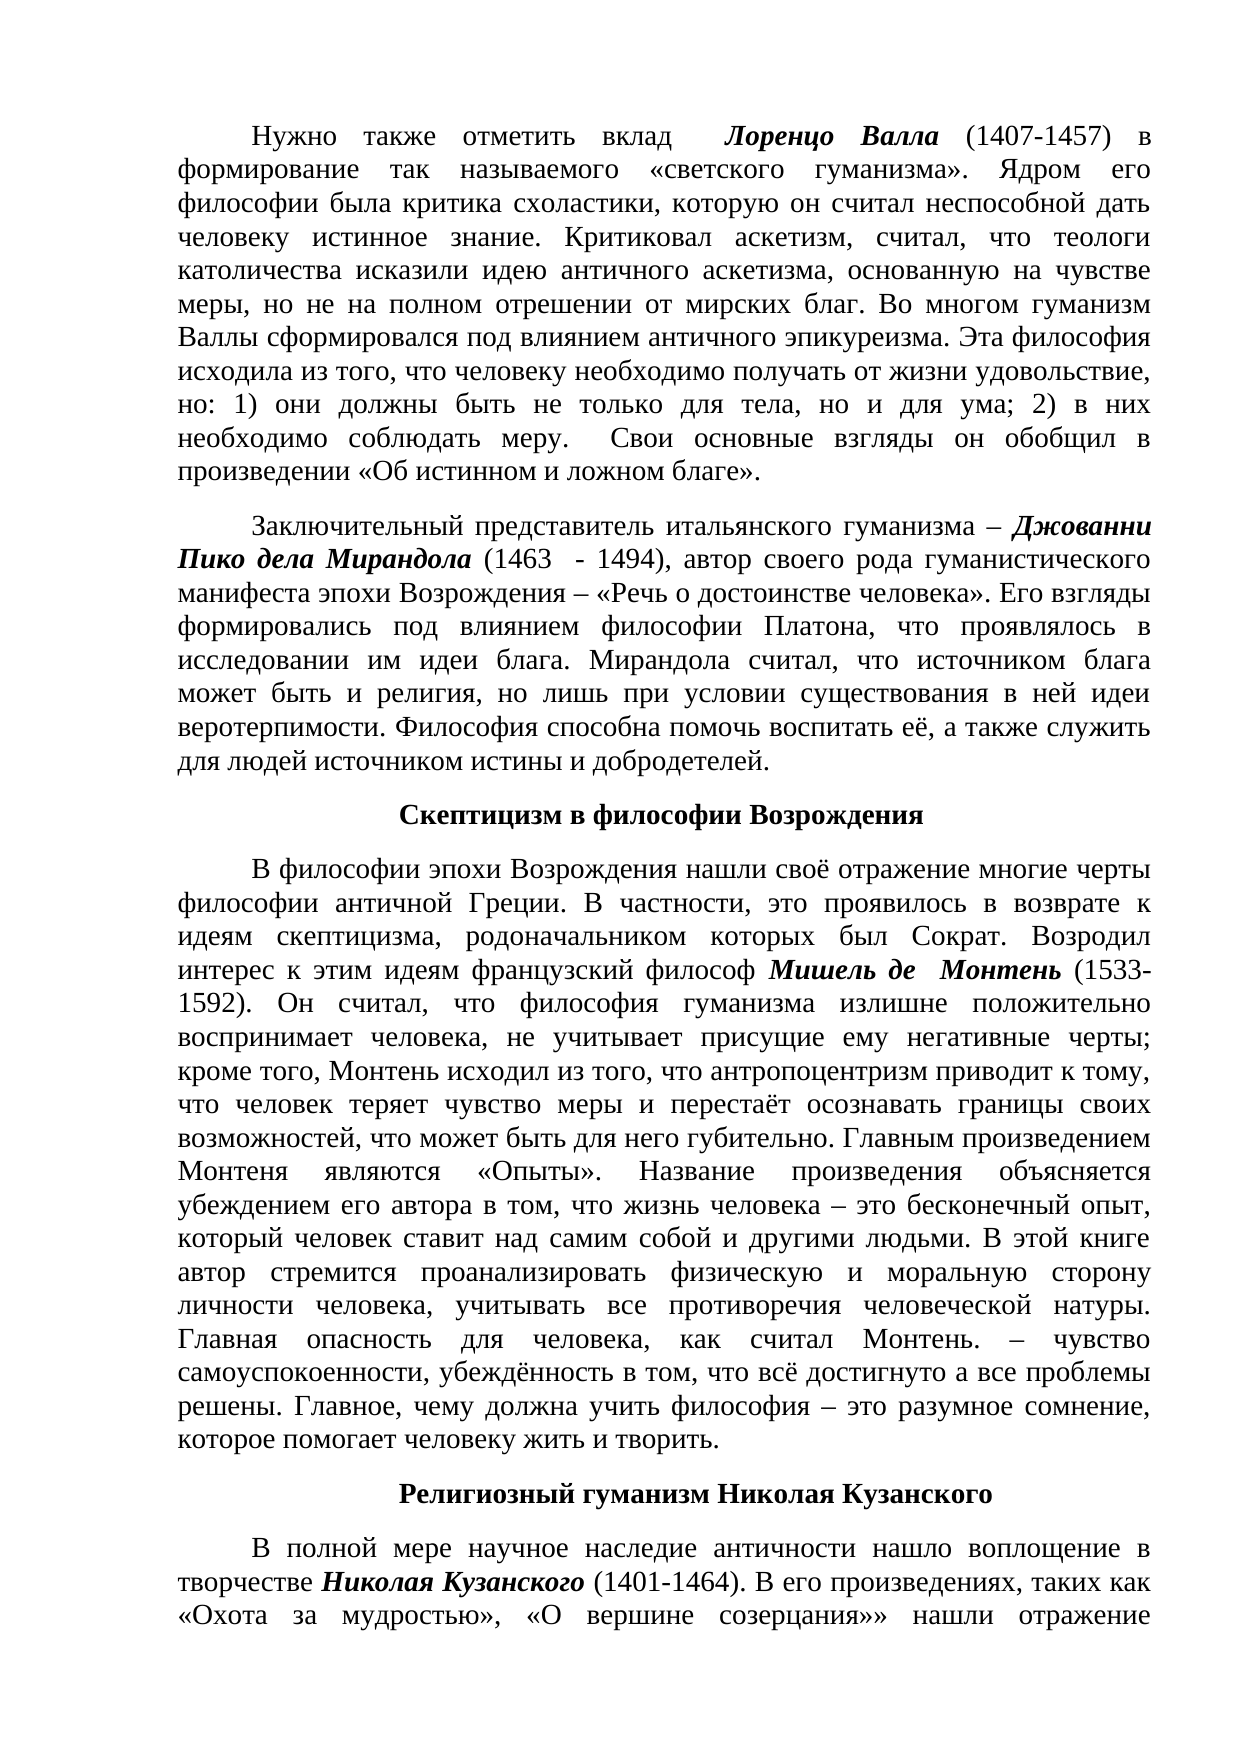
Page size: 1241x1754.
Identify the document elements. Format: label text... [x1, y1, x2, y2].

text Нужно также отметить вклад Лоренцо Валла (1407-1457) в формирование так называемого «светского гуманизма». Ядром его философии была критика схоластики, которую он считал неспособной дать человеку истинное знание. Критиковал аскетизм, считал, что теологи католичества исказили идею античного аскетизма, основанную на чувстве меры, но не на полном отрешении от мирских благ. Во многом гуманизм Валлы сформировался под влиянием античного эпикуреизма. Эта философия исходила из того, что человеку необходимо получать от жизни удовольствие, но: 1) они должны быть не только для тела, но и для ума; 2) в них необходимо соблюдать меру. Свои основные взгляды он обобщил в произведении «Об истинном и ложном благе». [177, 118, 1152, 487]
text В философии эпохи Возрождения нашли своё отражение многие черты философии античной Греции. В частности, это проявилось в возврате к идеям скептицизма, родоначальником которых был Сократ. Возродил интерес к этим идеям французский философ Мишель де Монтень (1533-1592). Он считал, что философия гуманизма излишне положительно воспринимает человека, не учитывает присущие ему негативные черты; кроме того, Монтень исходил из того, что антропоцентризм приводит к тому, что человек теряет чувство меры и перестаёт осознавать границы своих возможностей, что может быть для него губительно. Главным произведением Монтеня являются «Опыты». Название произведения объясняется убеждением его автора в том, что жизнь человека – это бесконечный опыт, который человек ставит над самим собой и другими людьми. В этой книге автор стремится проанализировать физическую и моральную сторону личности человека, учитывать все противоречия человеческой натуры. Главная опасность для человека, как считал Монтень. – чувство самоуспокоенности, убеждённость в том, что всё достигнуто а все проблемы решены. Главное, чему должна учить философия – это разумное сомнение, которое помогает человеку жить и творить. [177, 851, 1152, 1455]
text Заключительный представитель итальянского гуманизма – Джованни Пико дела Мирандола (1463 - 1494), автор своего рода гуманистического манифеста эпохи Возрождения – «Речь о достоинстве человека». Его взгляды формировались под влиянием философии Платона, что проявлялось в исследовании им идеи блага. Мирандола считал, что источником блага может быть и религия, но лишь при условии существования в ней идеи веротерпимости. Философия способна помочь воспитать её, а также служить для людей источником истины и добродетелей. [177, 508, 1152, 776]
text Религиозный гуманизм Николая Кузанского [177, 1476, 1152, 1509]
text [177, 1530, 1152, 1631]
text Скептицизм в философии Возрождения [177, 797, 1152, 831]
